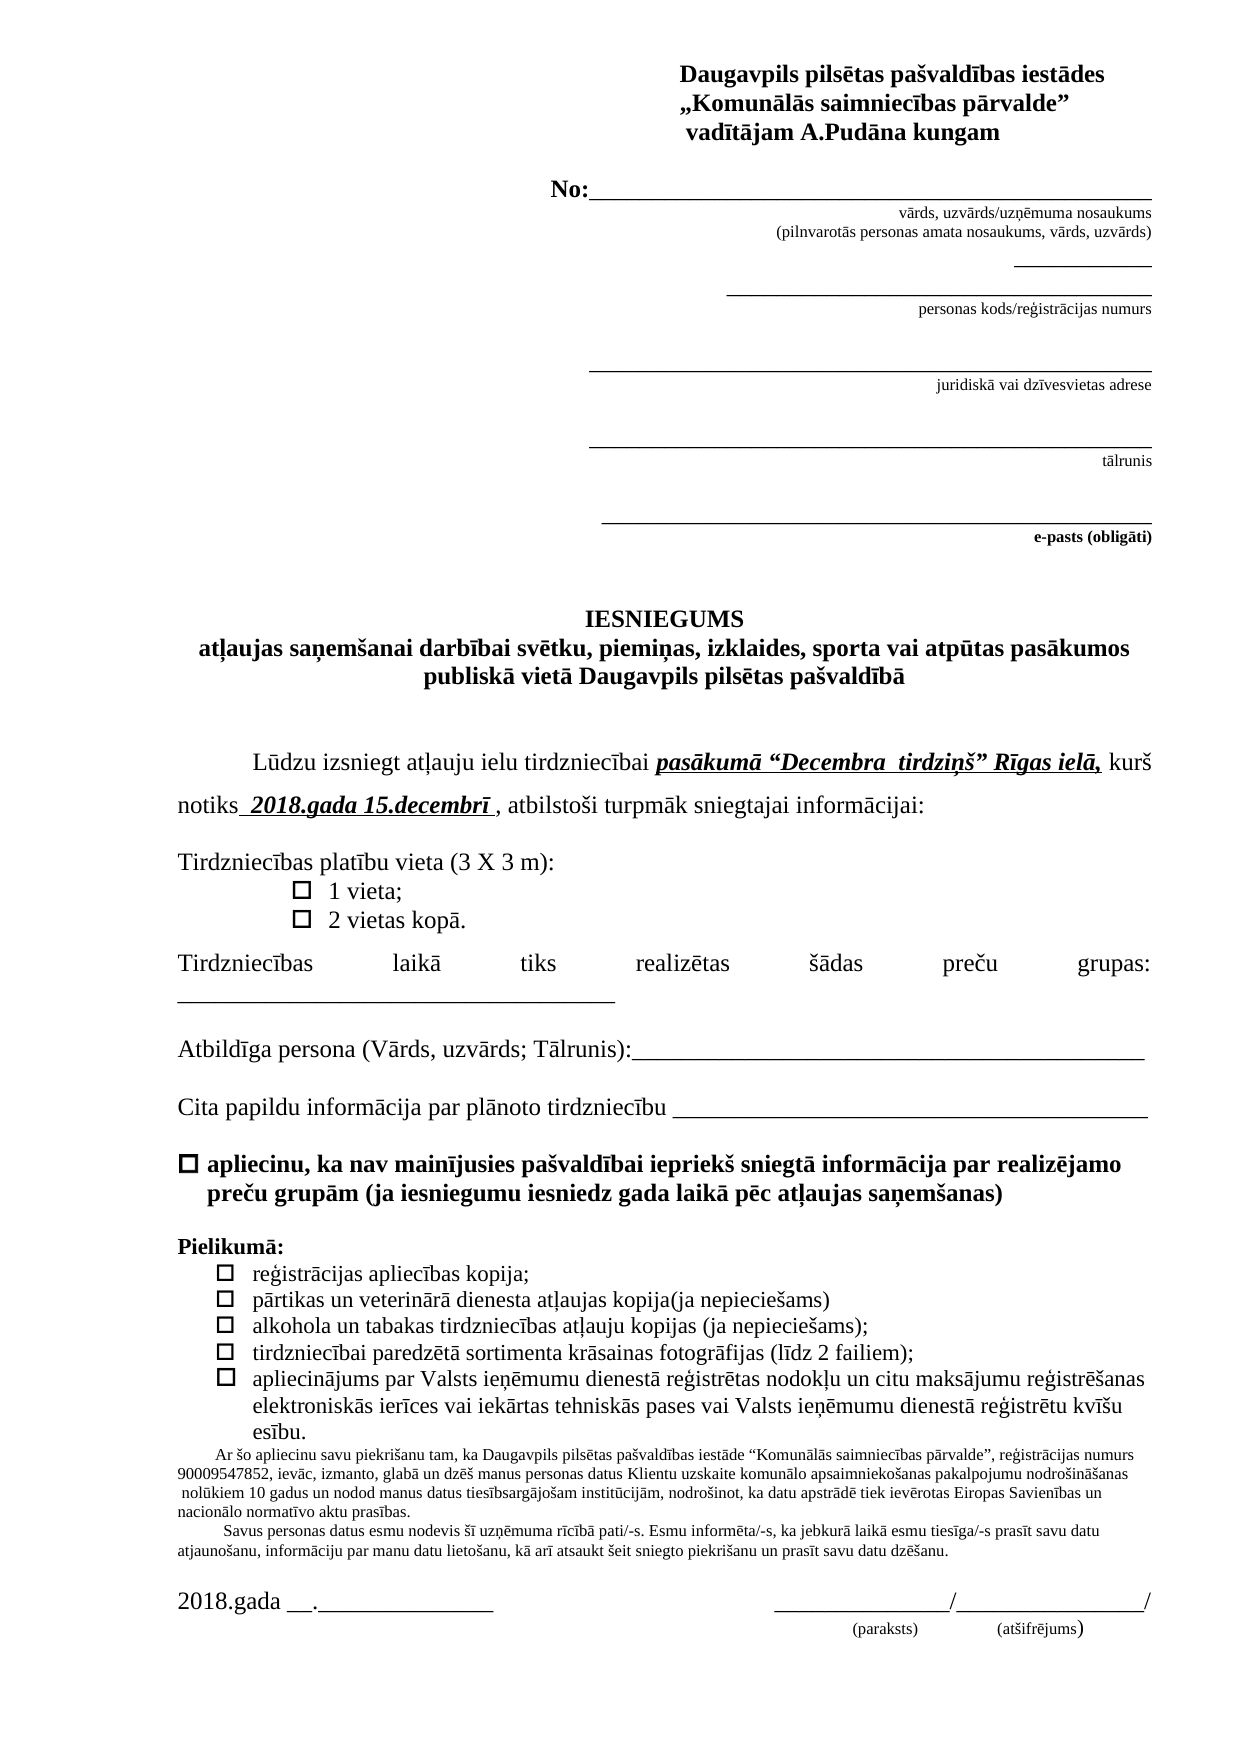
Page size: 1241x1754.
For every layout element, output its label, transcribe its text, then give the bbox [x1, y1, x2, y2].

text vārds, uzvārds/uzņēmuma nosaukums [571, 203, 1152, 222]
list tirdzniecībai paredzētā sortimenta krāsainas fotogrāfijas (līdz 2 failiem); [215, 1339, 1152, 1365]
text _____________________________________________ [571, 241, 1152, 299]
text vadītājam A.Pudāna kungam [679, 117, 1152, 145]
text Cita papildu informācija par plānoto tirdzniecību ______________________________________ [177, 1092, 1152, 1121]
text Pielikumā: [177, 1233, 1152, 1259]
text nolūkiem 10 gadus un nodod manus datus tiesībsargājošam institūcijām, nodrošinot, ka datu apstrādē tiek ievērotas Eiropas Savienības un nacionālo normatīvo aktu prasības. [177, 1483, 1152, 1521]
list alkohola un tabakas tirdzniecības atļauju kopijas (ja nepieciešams); [215, 1312, 1152, 1339]
text Lūdzu izsniegt atļauju ielu tirdzniecībai pasākumā “Decembra tirdziņš” Rīgas ielā, kurš notiks 2018.gada 15.decembrī , atbilstoši turpmāk sniegtajai informācijai: [177, 747, 1152, 819]
text No:_____________________________________________ [177, 174, 1152, 203]
text Savus personas datus esmu nodevis šī uzņēmuma rīcībā pati/-s. Esmu informēta/-s, ka jebkurā laikā esmu tiesīga/-s prasīt savu datu atjaunošanu, informāciju par manu datu lietošanu, kā arī atsaukt šeit sniegto piekrišanu un prasīt savu datu dzēšanu. [177, 1521, 1152, 1559]
text atļaujas saņemšanai darbībai svētku, piemiņas, izklaides, sporta vai atpūtas pasākumos publiskā vietā Daugavpils pilsētas pašvaldībā [177, 633, 1152, 690]
text juridiskā vai dzīvesvietas adrese [571, 374, 1152, 394]
text _____________________________________________ [177, 346, 1152, 374]
list pārtikas un veterinārā dienesta atļaujas kopija(ja nepieciešams) [215, 1286, 1152, 1312]
text Daugavpils pilsētas pašvaldības iestādes [679, 59, 1152, 88]
text personas kods/reģistrācijas numurs [571, 299, 1152, 318]
text (paraksts) (atšifrējums) [177, 1614, 1152, 1639]
list 2 vietas kopā. [291, 905, 1152, 934]
text Ar šo apliecinu savu piekrišanu tam, ka Daugavpils pilsētas pašvaldības iestāde “Komunālās saimniecības pārvalde”, reģistrācijas numurs 90009547852, ievāc, izmanto, glabā un dzēš manus personas datus Klientu uzskaite komunālo apsaimniekošanas pakalpojumu nodrošināšanas [177, 1444, 1152, 1483]
list reģistrācijas apliecības kopija; [215, 1259, 1152, 1286]
text ____________________________________________ [571, 498, 1152, 527]
text e-pasts (obligāti) [177, 527, 1152, 546]
text tālrunis [177, 451, 1152, 470]
text IESNIEGUMS [177, 604, 1152, 633]
text _____________________________________________ [177, 422, 1152, 451]
text Tirdzniecības platību vieta (3 X 3 m): [177, 847, 1152, 876]
text (pilnvarotās personas amata nosaukums, vārds, uzvārds) [571, 222, 1152, 241]
text Tirdzniecības laikā tiks realizētas šādas preču grupas: ___________________________________ [177, 948, 1152, 1006]
list 1 vieta; [291, 876, 1152, 905]
list apliecinu, ka nav mainījusies pašvaldībai iepriekš sniegtā informācija par realizējamo preču grupām (ja iesniegumu iesniedz gada laikā pēc atļaujas saņemšanas) [177, 1149, 1152, 1207]
text Atbildīga persona (Vārds, uzvārds; Tālrunis):_________________________________________ [177, 1034, 1152, 1063]
text „Komunālās saimniecības pārvalde” [679, 88, 1152, 117]
list apliecinājums par Valsts ieņēmumu dienestā reģistrētas nodokļu un citu maksājumu reģistrēšanas elektroniskās ierīces vai iekārtas tehniskās pases vai Valsts ieņēmumu dienestā reģistrētu kvīšu esību. [215, 1365, 1152, 1444]
text 2018.gada __.______________ ______________/_______________/ [177, 1586, 1152, 1614]
